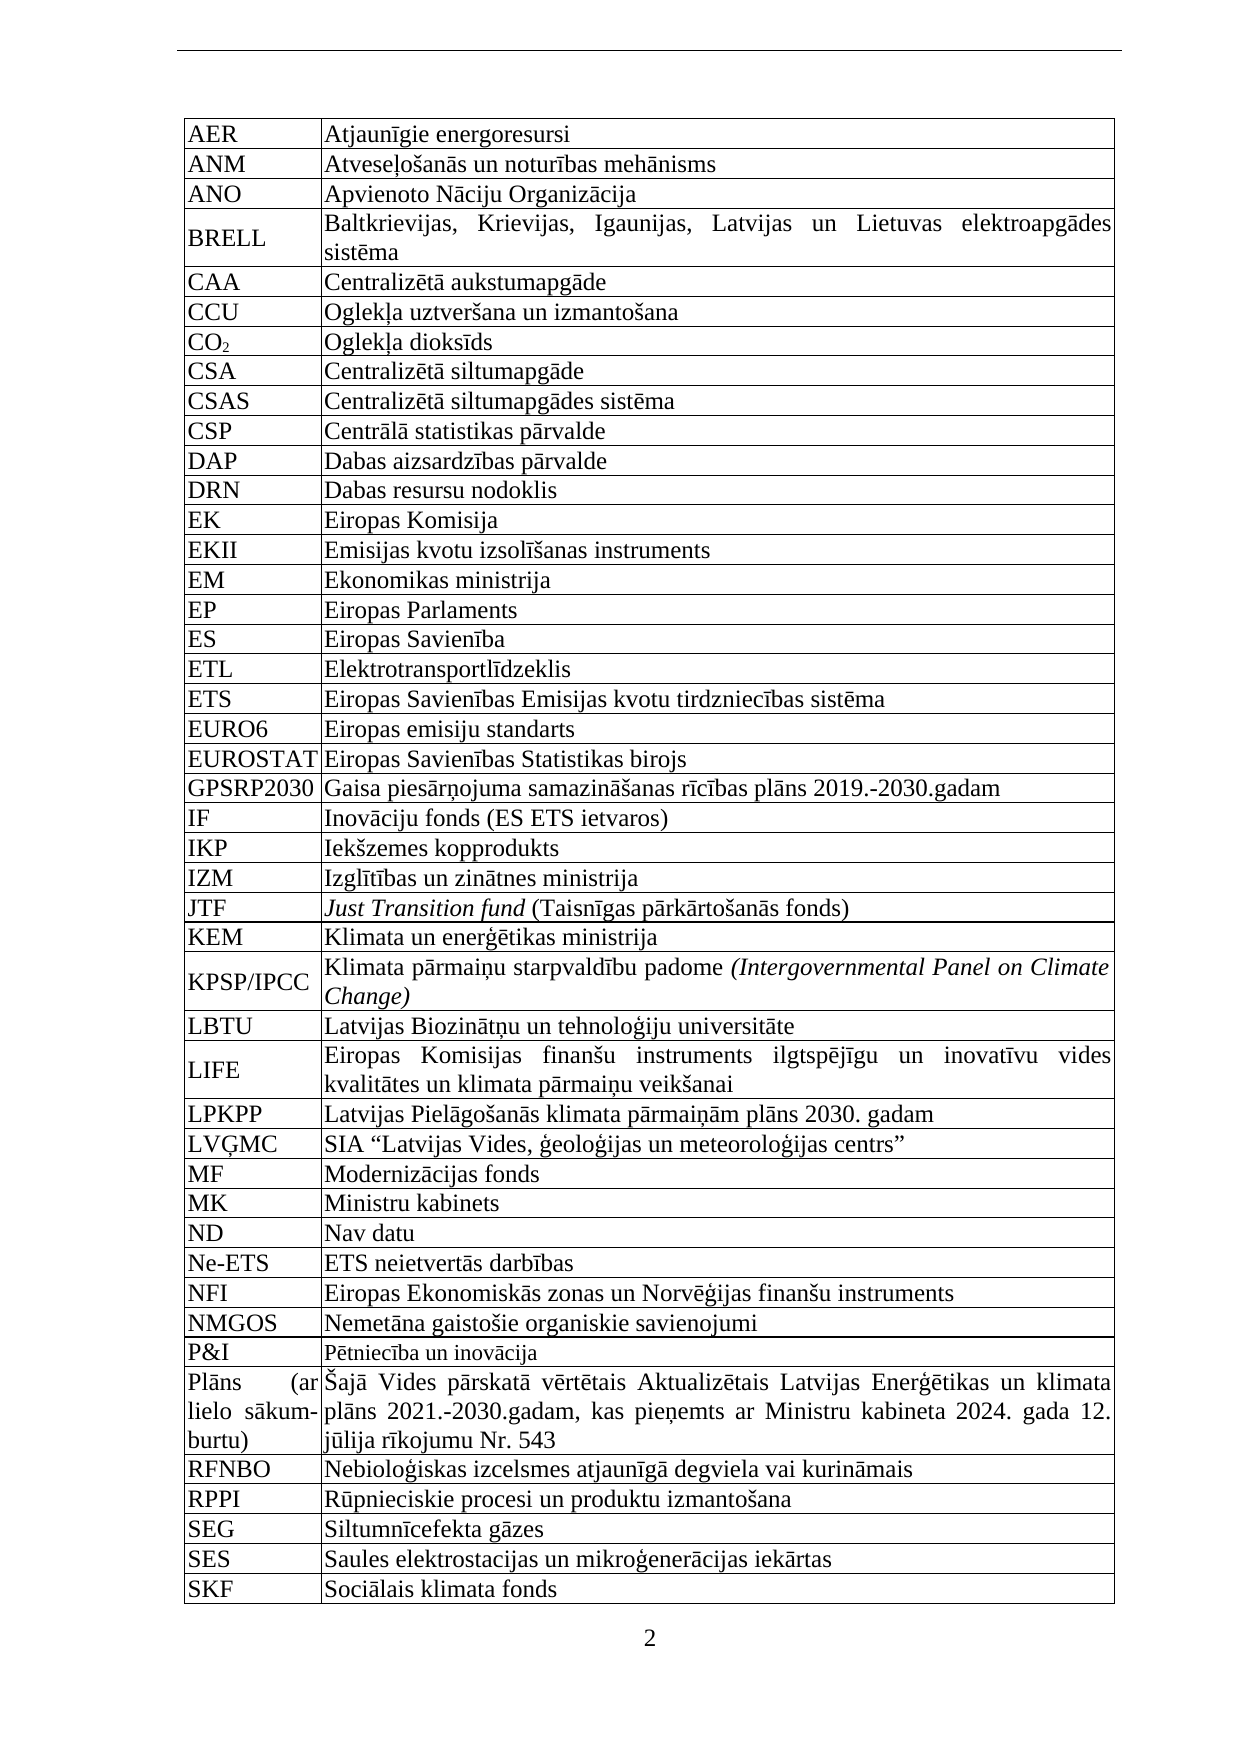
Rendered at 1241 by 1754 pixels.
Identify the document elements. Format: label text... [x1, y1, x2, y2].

table_cell Centralizētā siltumapgāde [322, 356, 1114, 385]
table_cell SIA “Latvijas Vides, ģeoloģijas un meteoroloģijas centrs” [322, 1129, 1114, 1158]
table_cell ND [185, 1218, 321, 1247]
table_cell Eiropas Parlaments [322, 595, 1114, 623]
table_cell RFNBO [185, 1455, 321, 1483]
table_cell Sociālais klimata fonds [322, 1574, 1114, 1602]
table_cell Latvijas Biozinātņu un tehnoloģiju universitāte [322, 1011, 1114, 1039]
table_cell EM [185, 565, 321, 594]
table_cell EUROSTAT [185, 744, 321, 772]
table_cell ETL [185, 654, 321, 683]
table_cell CCU [185, 297, 321, 326]
table_cell EK [185, 505, 321, 534]
table_cell ETS [185, 684, 321, 713]
table_cell CSA [185, 356, 321, 385]
table_cell CSAS [185, 386, 321, 415]
table_cell Centralizētā aukstumapgāde [322, 267, 1114, 296]
table_cell Eiropas emisiju standarts [322, 714, 1114, 743]
table_cell Modernizācijas fonds [322, 1159, 1114, 1187]
table_cell Gaisa piesārņojuma samazināšanas rīcības plāns 2019.-2030.gadam [322, 774, 1114, 802]
table_cell SEG [185, 1514, 321, 1543]
table_cell KPSP/IPCC [185, 952, 321, 1010]
table_cell IZM [185, 863, 321, 892]
table_cell Eiropas Komisija [322, 505, 1114, 534]
table_cell Eiropas Ekonomiskās zonas un Norvēģijas finanšu instruments [322, 1278, 1114, 1307]
table_cell Elektrotransportlīdzeklis [322, 654, 1114, 683]
table_cell Oglekļa uztveršana un izmantošana [322, 297, 1114, 326]
table_cell Atveseļošanās un noturības mehānisms [322, 149, 1114, 178]
table_cell Oglekļa dioksīds [322, 327, 1114, 355]
table_cell Klimata pārmaiņu starpvaldību padome (Intergovernmental Panel on Climate Change) [322, 952, 1114, 1010]
table_cell Atjaunīgie energoresursi [322, 119, 1114, 148]
table_cell Nav datu [322, 1218, 1114, 1247]
table_cell LVĢMC [185, 1129, 321, 1158]
table_cell ANM [185, 149, 321, 178]
table_cell ES [185, 625, 321, 653]
table_cell LPKPP [185, 1099, 321, 1128]
table_cell Plāns (ar lielo sākum-burtu) [185, 1367, 321, 1453]
table_cell IKP [185, 833, 321, 862]
table_cell Izglītības un zinātnes ministrija [322, 863, 1114, 892]
table_cell DAP [185, 446, 321, 474]
table_cell ETS neietvertās darbības [322, 1248, 1114, 1277]
table_cell Just Transition fund (Taisnīgas pārkārtošanās fonds) [322, 893, 1114, 921]
table_cell DRN [185, 476, 321, 504]
table_cell Saules elektrostacijas un mikroģenerācijas iekārtas [322, 1544, 1114, 1573]
table_cell Rūpnieciskie procesi un produktu izmantošana [322, 1484, 1114, 1513]
table_cell Emisijas kvotu izsolīšanas instruments [322, 535, 1114, 564]
table_cell SES [185, 1544, 321, 1573]
table_cell Latvijas Pielāgošanās klimata pārmaiņām plāns 2030. gadam [322, 1099, 1114, 1128]
table_cell Klimata un enerģētikas ministrija [322, 923, 1114, 951]
table_cell NMGOS [185, 1308, 321, 1336]
table_cell Eiropas Savienība [322, 625, 1114, 653]
table_cell Iekšzemes kopprodukts [322, 833, 1114, 862]
table_cell LIFE [185, 1041, 321, 1098]
table_cell Nemetāna gaistošie organiskie savienojumi [322, 1308, 1114, 1336]
table_cell EKII [185, 535, 321, 564]
table_cell SKF [185, 1574, 321, 1602]
table_cell P&I [185, 1338, 321, 1366]
table_cell Baltkrievijas, Krievijas, Igaunijas, Latvijas un Lietuvas elektroapgādes sistēma [322, 209, 1114, 266]
table_cell JTF [185, 893, 321, 921]
table_cell Apvienoto Nāciju Organizācija [322, 179, 1114, 207]
table_cell Ekonomikas ministrija [322, 565, 1114, 594]
table_cell CSP [185, 416, 321, 445]
table_cell Ne-ETS [185, 1248, 321, 1277]
table_cell Dabas aizsardzības pārvalde [322, 446, 1114, 474]
table_cell GPSRP2030 [185, 774, 321, 802]
table_cell EURO6 [185, 714, 321, 743]
table_cell KEM [185, 923, 321, 951]
table_cell NFI [185, 1278, 321, 1307]
table_cell Pētniecība un inovācija [322, 1338, 1114, 1366]
table_cell Ministru kabinets [322, 1189, 1114, 1217]
table_cell CAA [185, 267, 321, 296]
table_cell MK [185, 1189, 321, 1217]
table_cell Centralizētā siltumapgādes sistēma [322, 386, 1114, 415]
table_cell Dabas resursu nodoklis [322, 476, 1114, 504]
table_cell AER [185, 119, 321, 148]
table_cell Nebioloģiskas izcelsmes atjaunīgā degviela vai kurināmais [322, 1455, 1114, 1483]
table_cell EP [185, 595, 321, 623]
table_cell RPPI [185, 1484, 321, 1513]
table_cell MF [185, 1159, 321, 1187]
table_cell Siltumnīcefekta gāzes [322, 1514, 1114, 1543]
table_cell Eiropas Savienības Statistikas birojs [322, 744, 1114, 772]
table_cell CO2 [185, 327, 321, 355]
table_cell Šajā Vides pārskatā vērtētais Aktualizētais Latvijas Enerģētikas un klimata plāns 2021.-2030.gadam, kas pieņemts ar Ministru kabineta 2024. gada 12. jūlija rīkojumu Nr. 543 [322, 1367, 1114, 1453]
table_cell ANO [185, 179, 321, 207]
table_cell BRELL [185, 209, 321, 266]
table_cell Centrālā statistikas pārvalde [322, 416, 1114, 445]
table_cell IF [185, 803, 321, 832]
table_cell LBTU [185, 1011, 321, 1039]
table_cell Eiropas Komisijas finanšu instruments ilgtspējīgu un inovatīvu vides kvalitātes un klimata pārmaiņu veikšanai [322, 1041, 1114, 1098]
table_cell Eiropas Savienības Emisijas kvotu tirdzniecības sistēma [322, 684, 1114, 713]
table_cell Inovāciju fonds (ES ETS ietvaros) [322, 803, 1114, 832]
